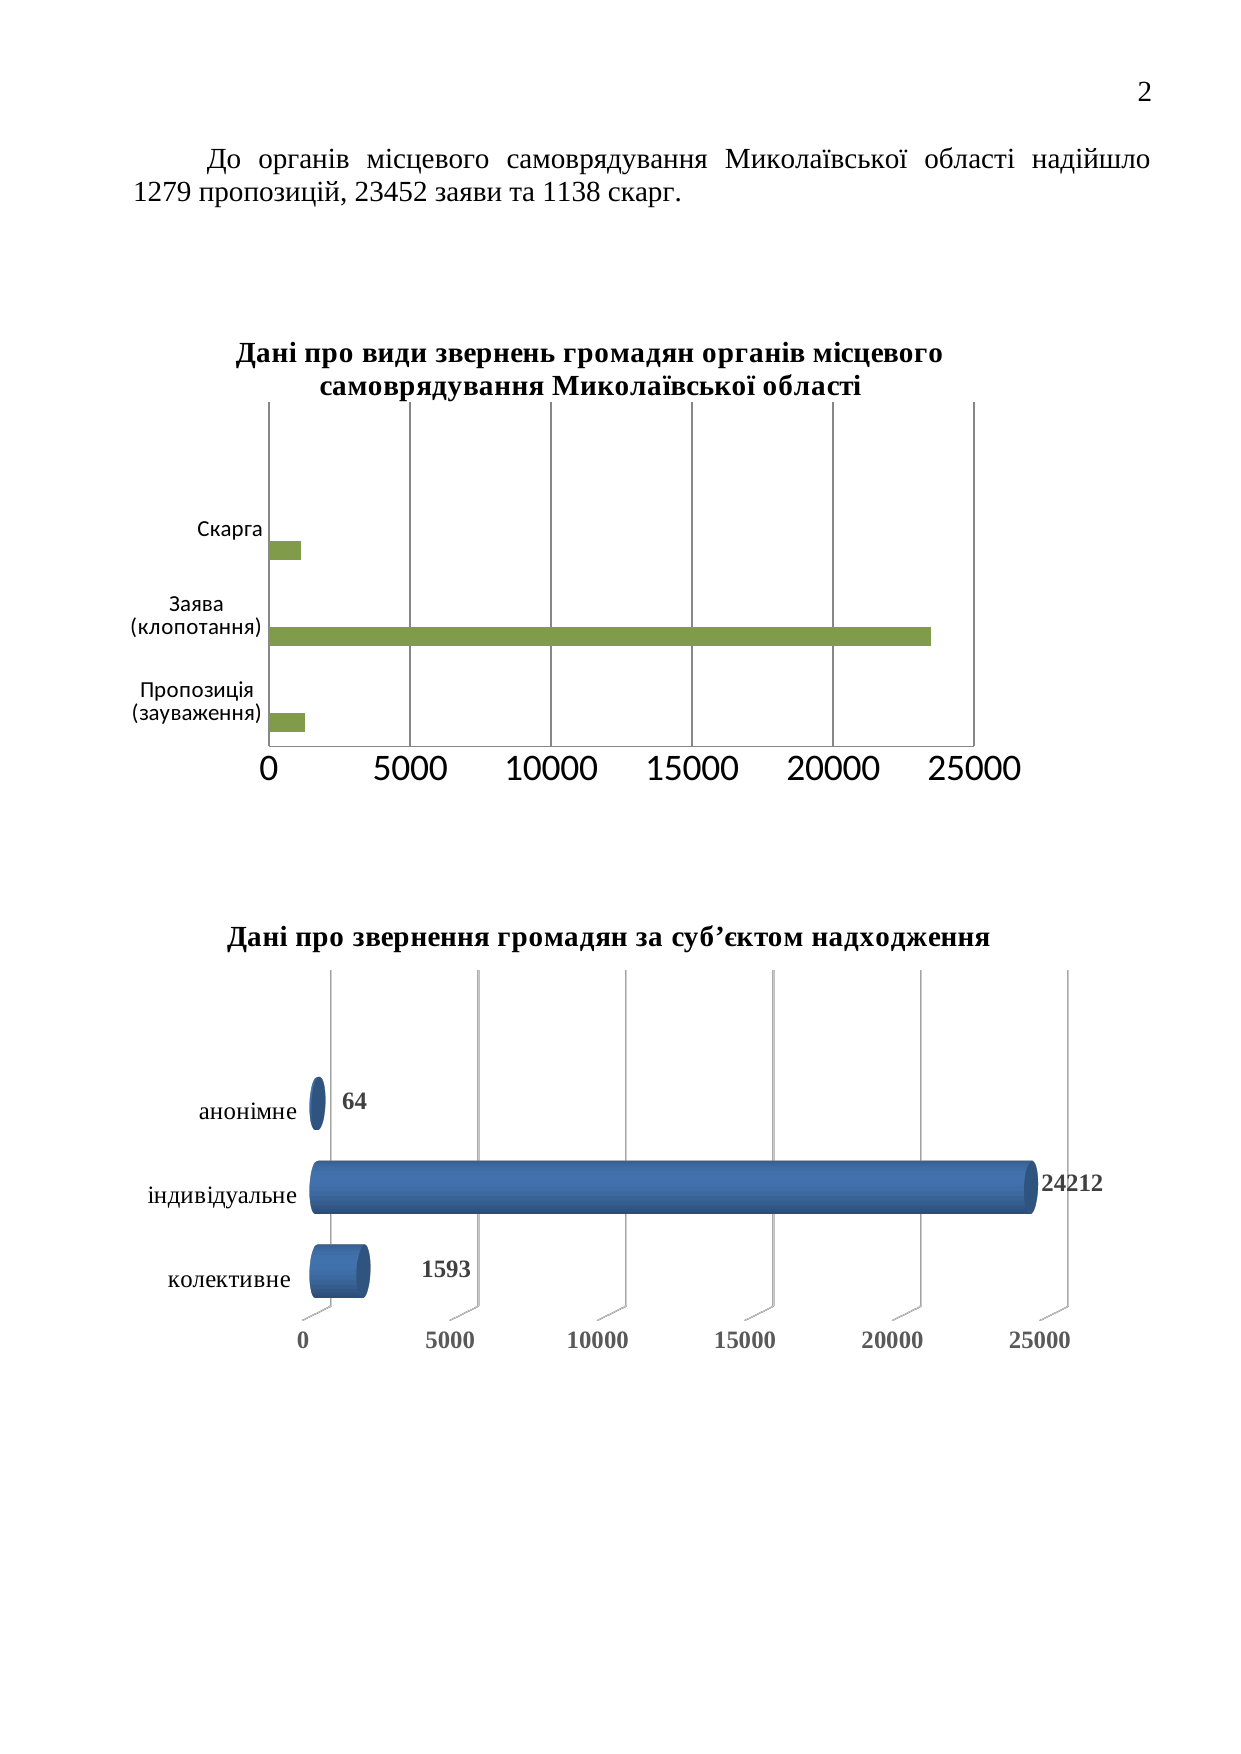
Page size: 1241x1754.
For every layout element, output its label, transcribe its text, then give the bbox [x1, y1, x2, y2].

text До органів місцевого самоврядування Миколаївської області надійшло 1279 пропозицій, 23452 заяви та 1138 скарг. [133, 141, 1152, 208]
